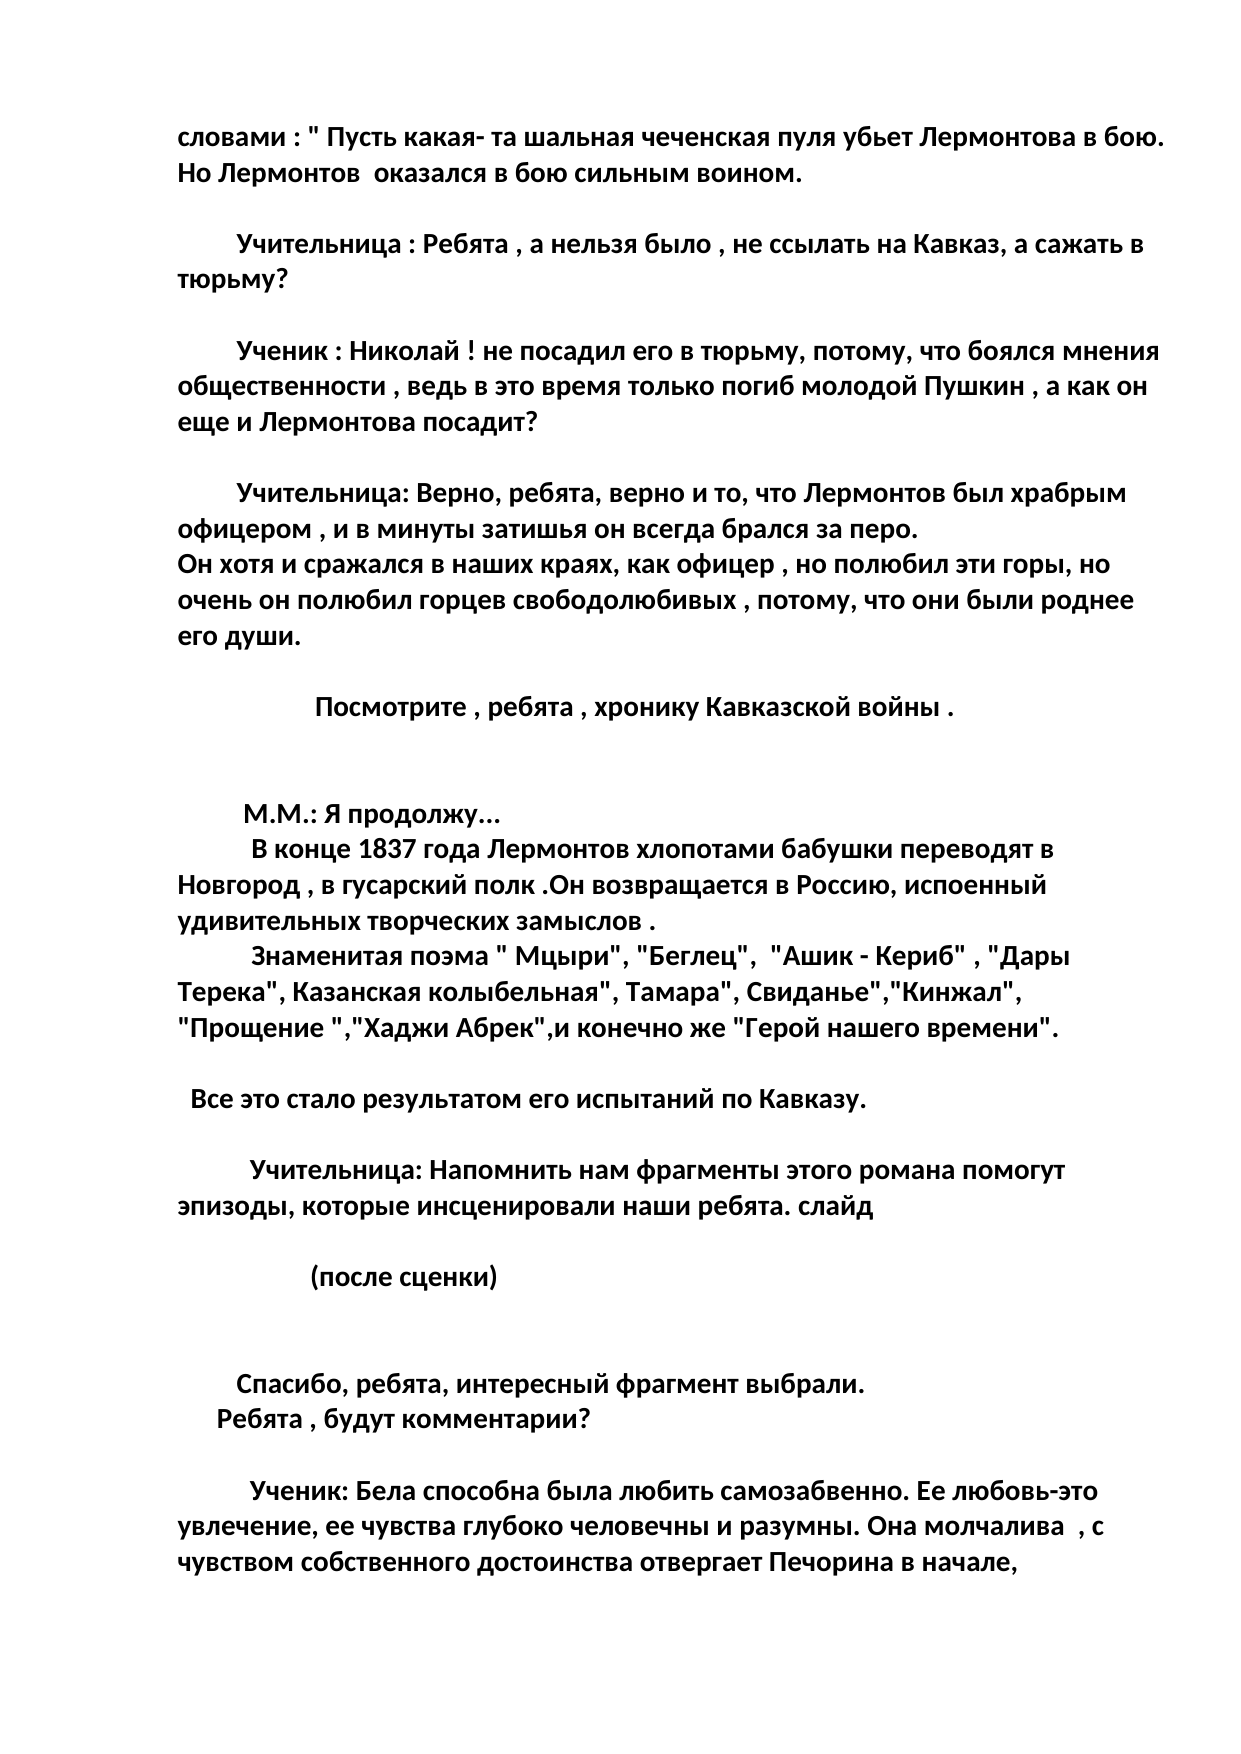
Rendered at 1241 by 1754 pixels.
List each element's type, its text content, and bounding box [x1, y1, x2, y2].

text Ребята , будут комментарии? [177, 1401, 1167, 1436]
text Учительница : Ребята , а нельзя было , не ссылать на Кавказ, а сажать в тюрьму? [177, 225, 1167, 296]
text Учительница: Напомнить нам фрагменты этого романа помогут эпизоды, которые инсценировали наши ребята. слайд [177, 1151, 1167, 1222]
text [177, 118, 1167, 189]
text Он хотя и сражался в наших краях, как офицер , но полюбил эти горы, но очень он полюбил горцев свободолюбивых , потому, что они были роднее его души. [177, 546, 1167, 652]
text Все это стало результатом его испытаний по Кавказу. [177, 1080, 1167, 1116]
text (после сценки) [177, 1258, 1167, 1294]
text М.М.: Я продолжу... [177, 795, 1167, 831]
text Знаменитая поэма " Мцыри", "Беглец", "Ашик - Кериб" , "Дары Терека", Казанская колыбельная", Тамара", Свиданье","Кинжал", "Прощение ","Хаджи Абрек",и конечно же "Герой нашего времени". [177, 937, 1167, 1044]
text Ученик : Николай ! не посадил его в тюрьму, потому, что боялся мнения общественности , ведь в это время только погиб молодой Пушкин , а как он еще и Лермонтова посадит? [177, 332, 1167, 439]
text В конце 1837 года Лермонтов хлопотами бабушки переводят в Новгород , в гусарский полк .Он возвращается в Россию, испоенный удивительных творческих замыслов . [177, 831, 1167, 937]
text Учительница: Верно, ребята, верно и то, что Лермонтов был храбрым офицером , и в минуты затишья он всегда брался за перо. [177, 474, 1167, 546]
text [177, 1472, 1167, 1579]
text Спасибо, ребята, интересный фрагмент выбрали. [177, 1365, 1167, 1401]
text Посмотрите , ребята , хронику Кавказской войны . [177, 688, 1167, 724]
